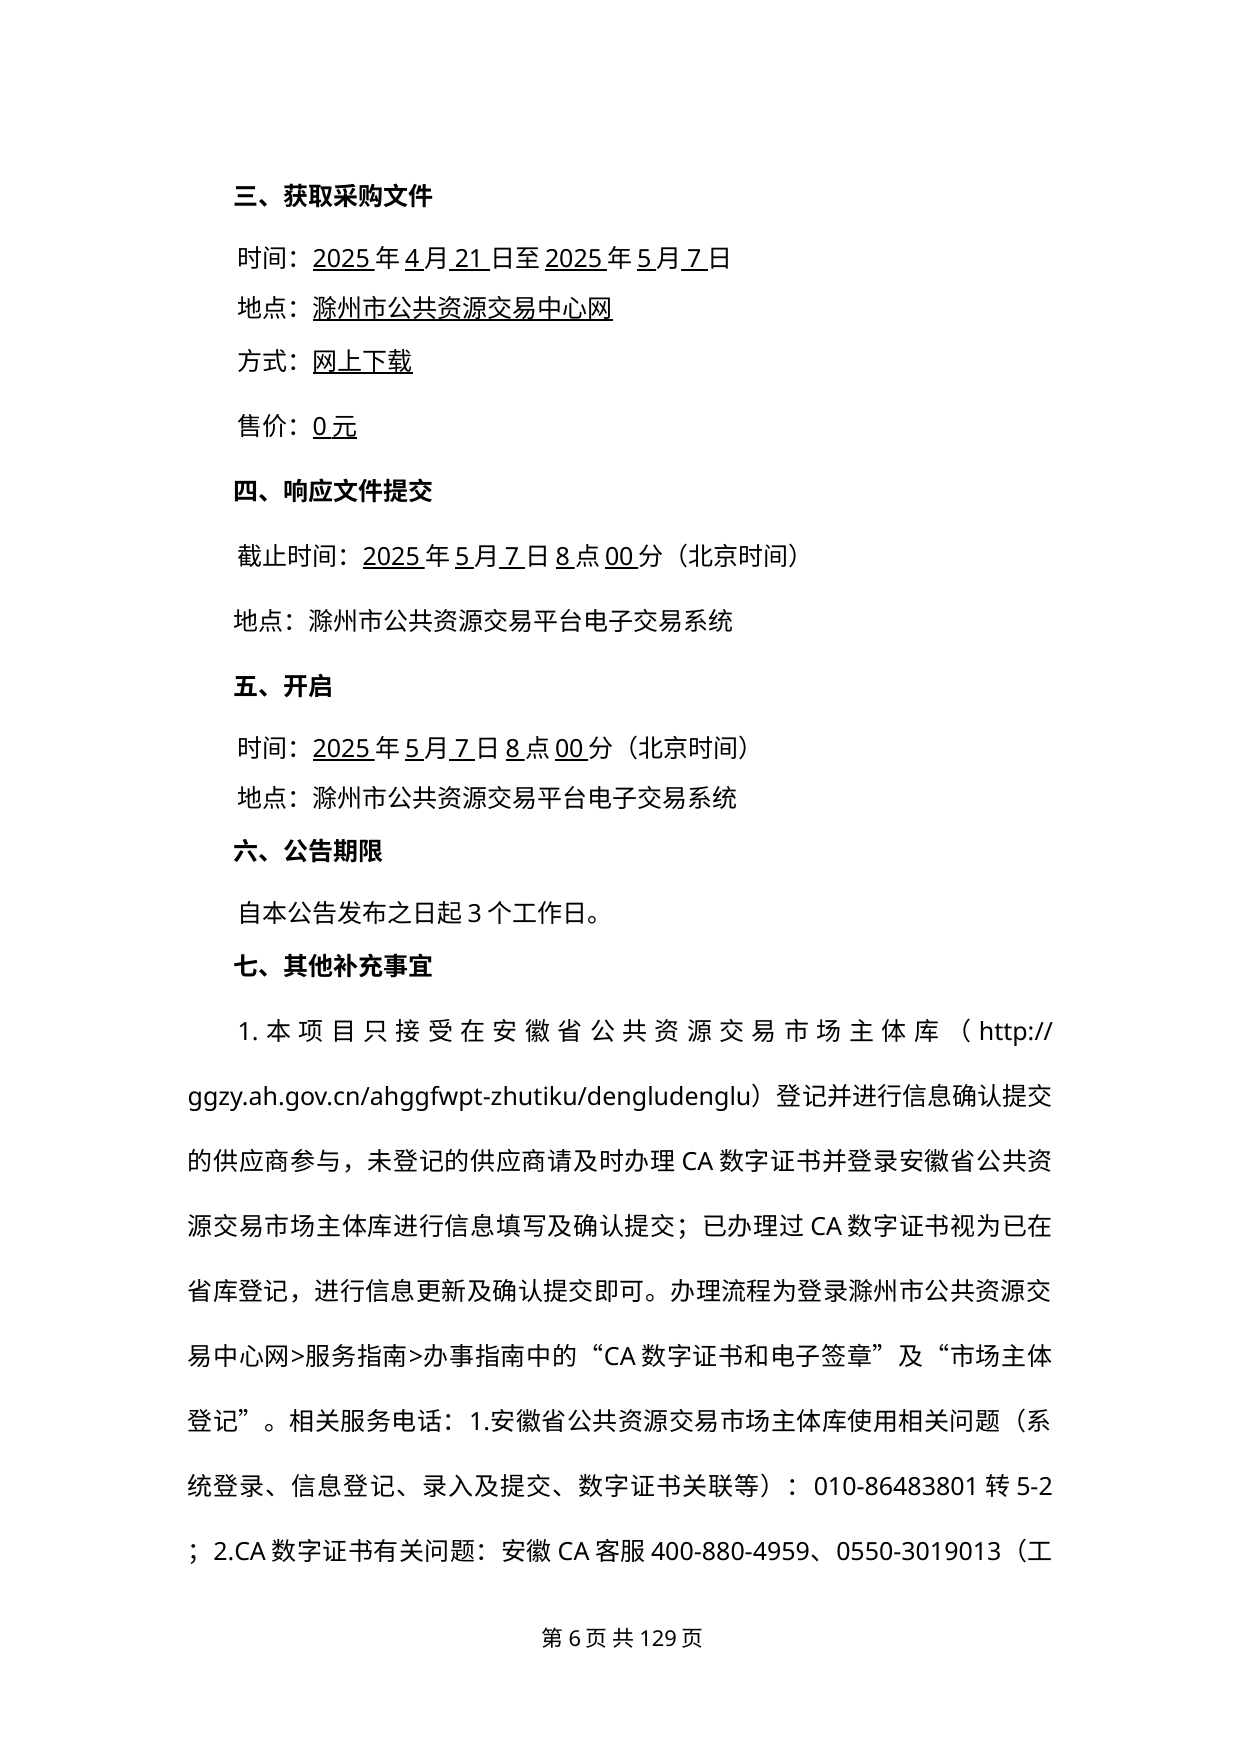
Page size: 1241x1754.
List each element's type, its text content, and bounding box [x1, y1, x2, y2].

text 方式：网上下载 [187, 327, 1053, 392]
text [187, 997, 1053, 1582]
text 售价：0元 [187, 392, 1053, 457]
text 六、公告期限 [187, 817, 1053, 882]
text 地点：滁州市公共资源交易平台电子交易系统 [187, 767, 1053, 817]
text 截止时间：2025年5月 7 日8点00分（北京时间） [187, 522, 1053, 587]
text 七、其他补充事宜 [187, 932, 1053, 997]
text 五、开启 [187, 652, 1053, 717]
text 时间：2025年5月 7 日8点00分（北京时间） [187, 717, 1053, 767]
text 地点：滁州市公共资源交易中心网 [187, 277, 1053, 327]
text 三、获取采购文件 [187, 162, 1053, 227]
text 自本公告发布之日起3个工作日。 [187, 882, 1053, 932]
text 时间：2025年4月 21 日至2025年5月 7 日 [187, 227, 1053, 277]
text 四、响应文件提交 [187, 457, 1053, 522]
text 地点：滁州市公共资源交易平台电子交易系统 [187, 587, 1053, 652]
